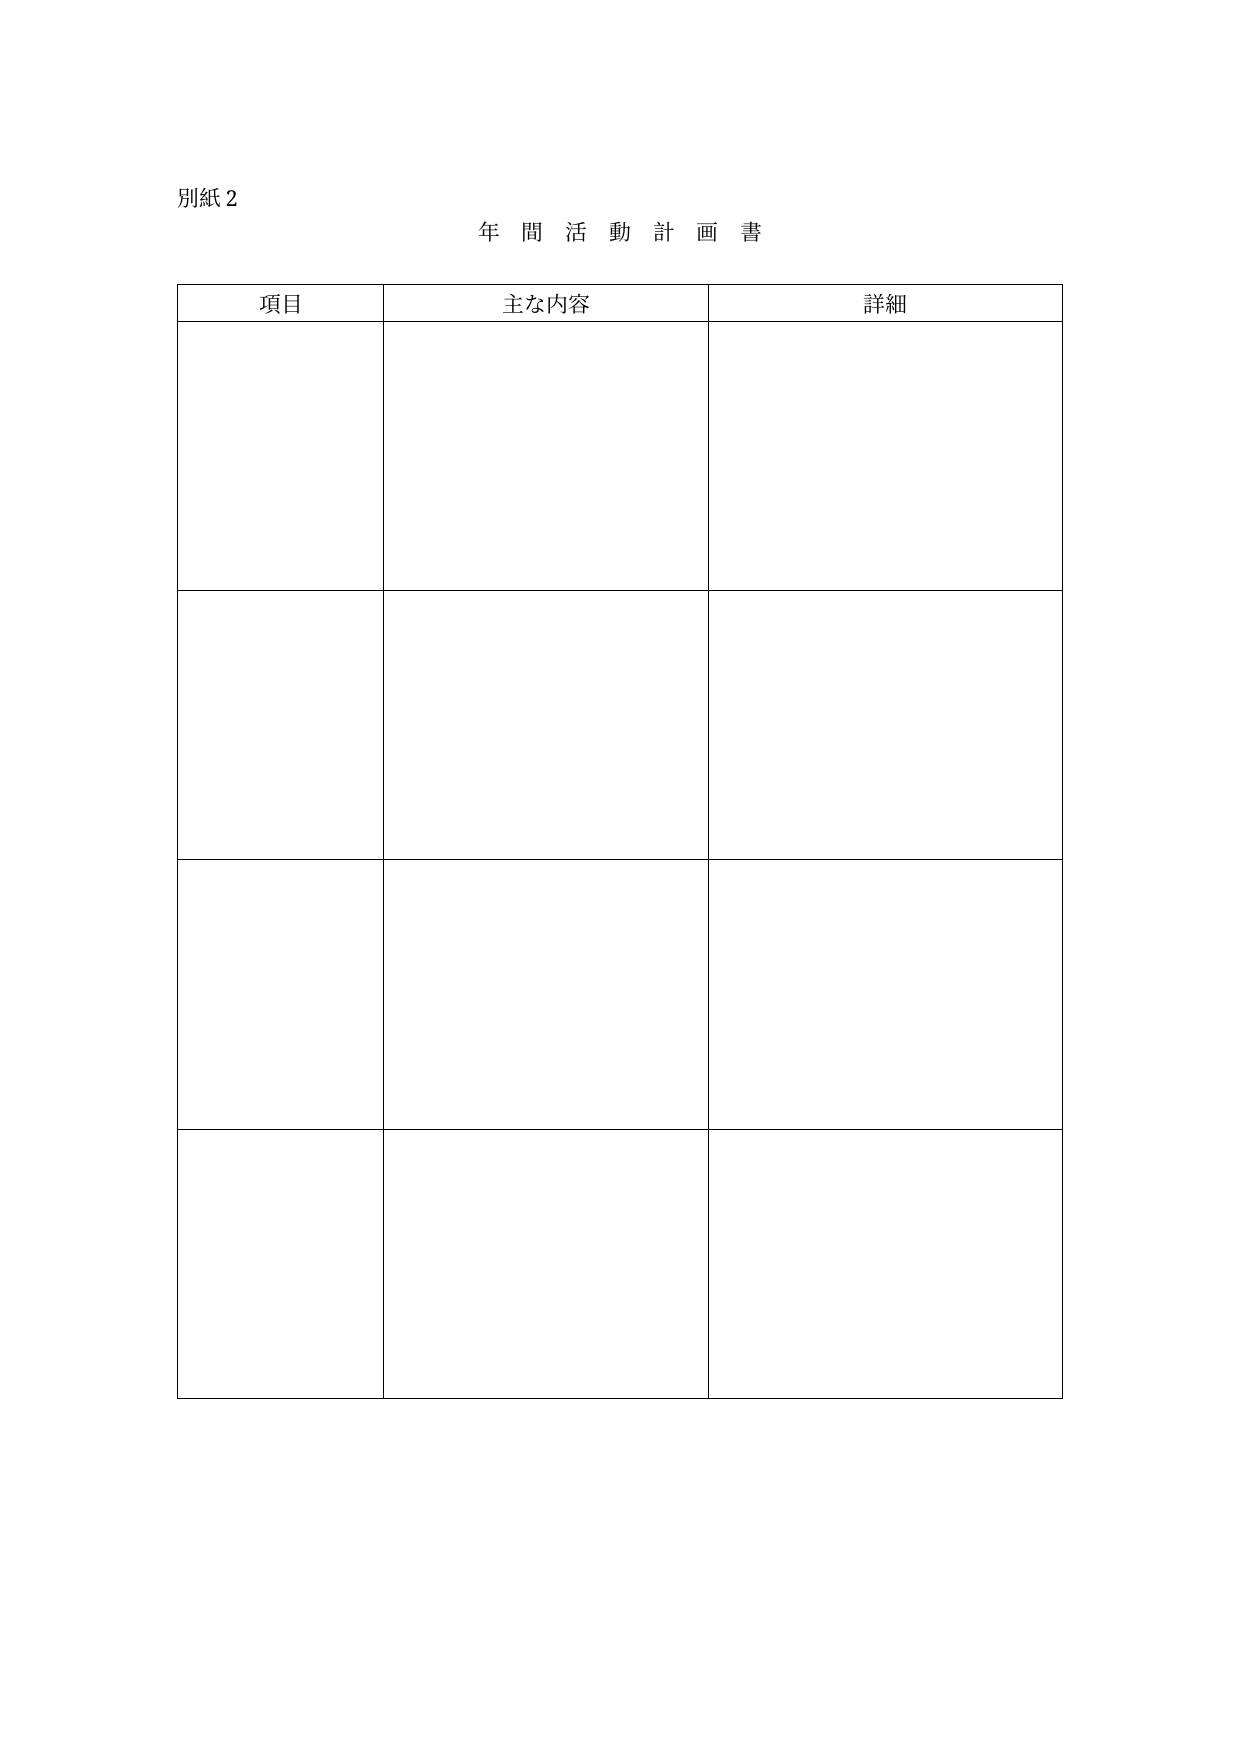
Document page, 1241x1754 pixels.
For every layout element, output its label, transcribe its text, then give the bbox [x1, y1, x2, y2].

table_cell [178, 860, 383, 1128]
table_cell [178, 1130, 383, 1398]
table_cell [709, 1130, 1062, 1398]
table_cell [709, 860, 1062, 1128]
table_header 詳細 [709, 285, 1062, 321]
table_cell [384, 591, 708, 859]
text 年 間 活 動 計 画 書 [177, 214, 1063, 249]
table_cell [384, 322, 708, 590]
table_header 主な内容 [384, 285, 708, 321]
table_header 項目 [178, 285, 383, 321]
table_cell [178, 591, 383, 859]
table_cell [384, 860, 708, 1128]
table_cell [709, 591, 1062, 859]
text 別紙2 [177, 179, 1063, 214]
table_cell [709, 322, 1062, 590]
table_cell [178, 322, 383, 590]
table_cell [384, 1130, 708, 1398]
